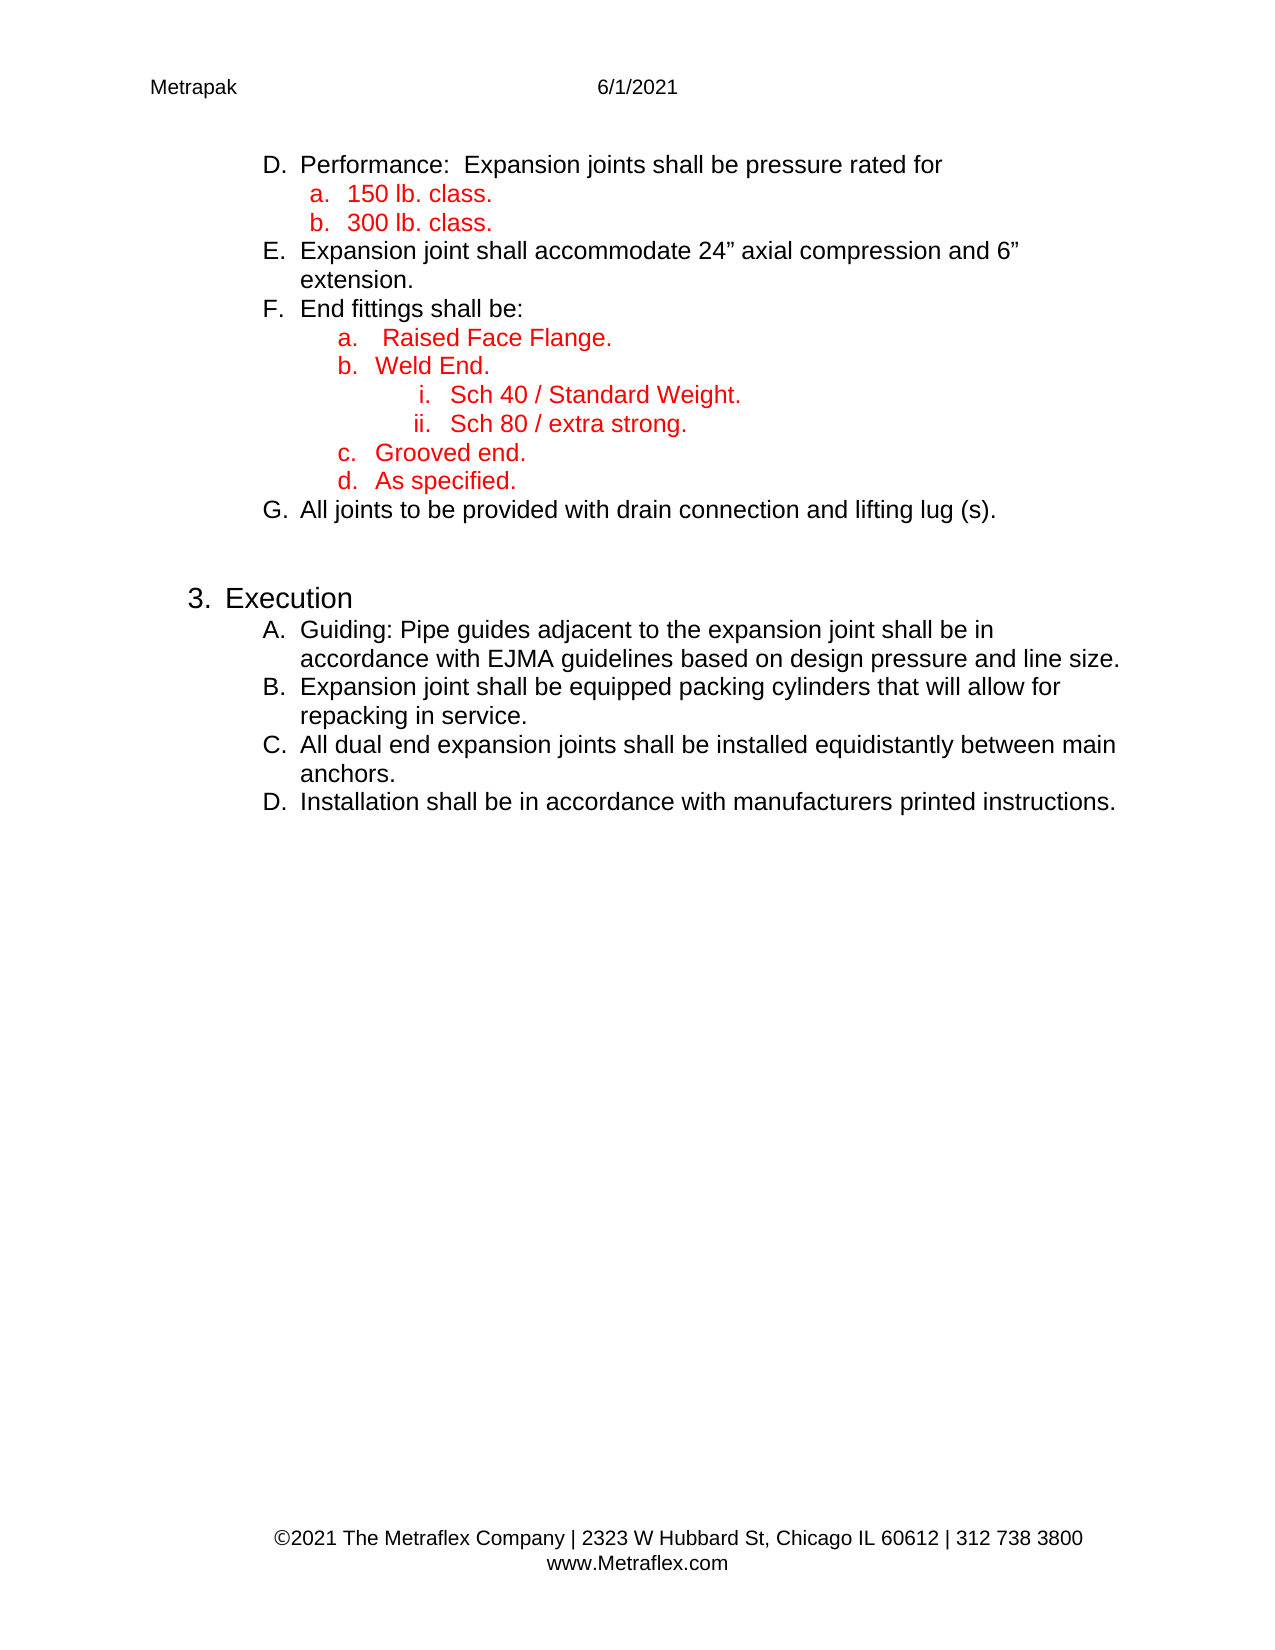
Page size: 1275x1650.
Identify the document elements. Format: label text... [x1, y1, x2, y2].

list 150 lb. class. [309, 179, 1125, 207]
list Weld End. [337, 351, 1125, 380]
list Grooved end. [337, 437, 1125, 466]
list Expansion joint shall accommodate 24” axial compression and 6” extension. [262, 236, 1125, 294]
list Performance: Expansion joints shall be pressure rated for [262, 150, 1125, 179]
list All joints to be provided with drain connection and lifting lug (s). [262, 495, 1125, 524]
list 300 lb. class. [309, 207, 1125, 236]
list C. All dual end expansion joints shall be installed equidistantly between main anchors. [262, 730, 1125, 787]
list Sch 80 / extra strong. [431, 409, 1125, 437]
list A. Guiding: Pipe guides adjacent to the expansion joint shall be in accordance with EJMA guidelines based on design pressure and line size. [262, 615, 1125, 672]
list As specified. [337, 466, 1125, 495]
list Sch 40 / Standard Weight. [431, 380, 1125, 409]
list Raised Face Flange. [337, 322, 1125, 351]
list End fittings shall be: [262, 294, 1125, 322]
list B. Expansion joint shall be equipped packing cylinders that will allow for repacking in service. [262, 672, 1125, 730]
list D. Installation shall be in accordance with manufacturers printed instructions. [262, 787, 1125, 816]
list 3. Execution [187, 581, 1125, 615]
